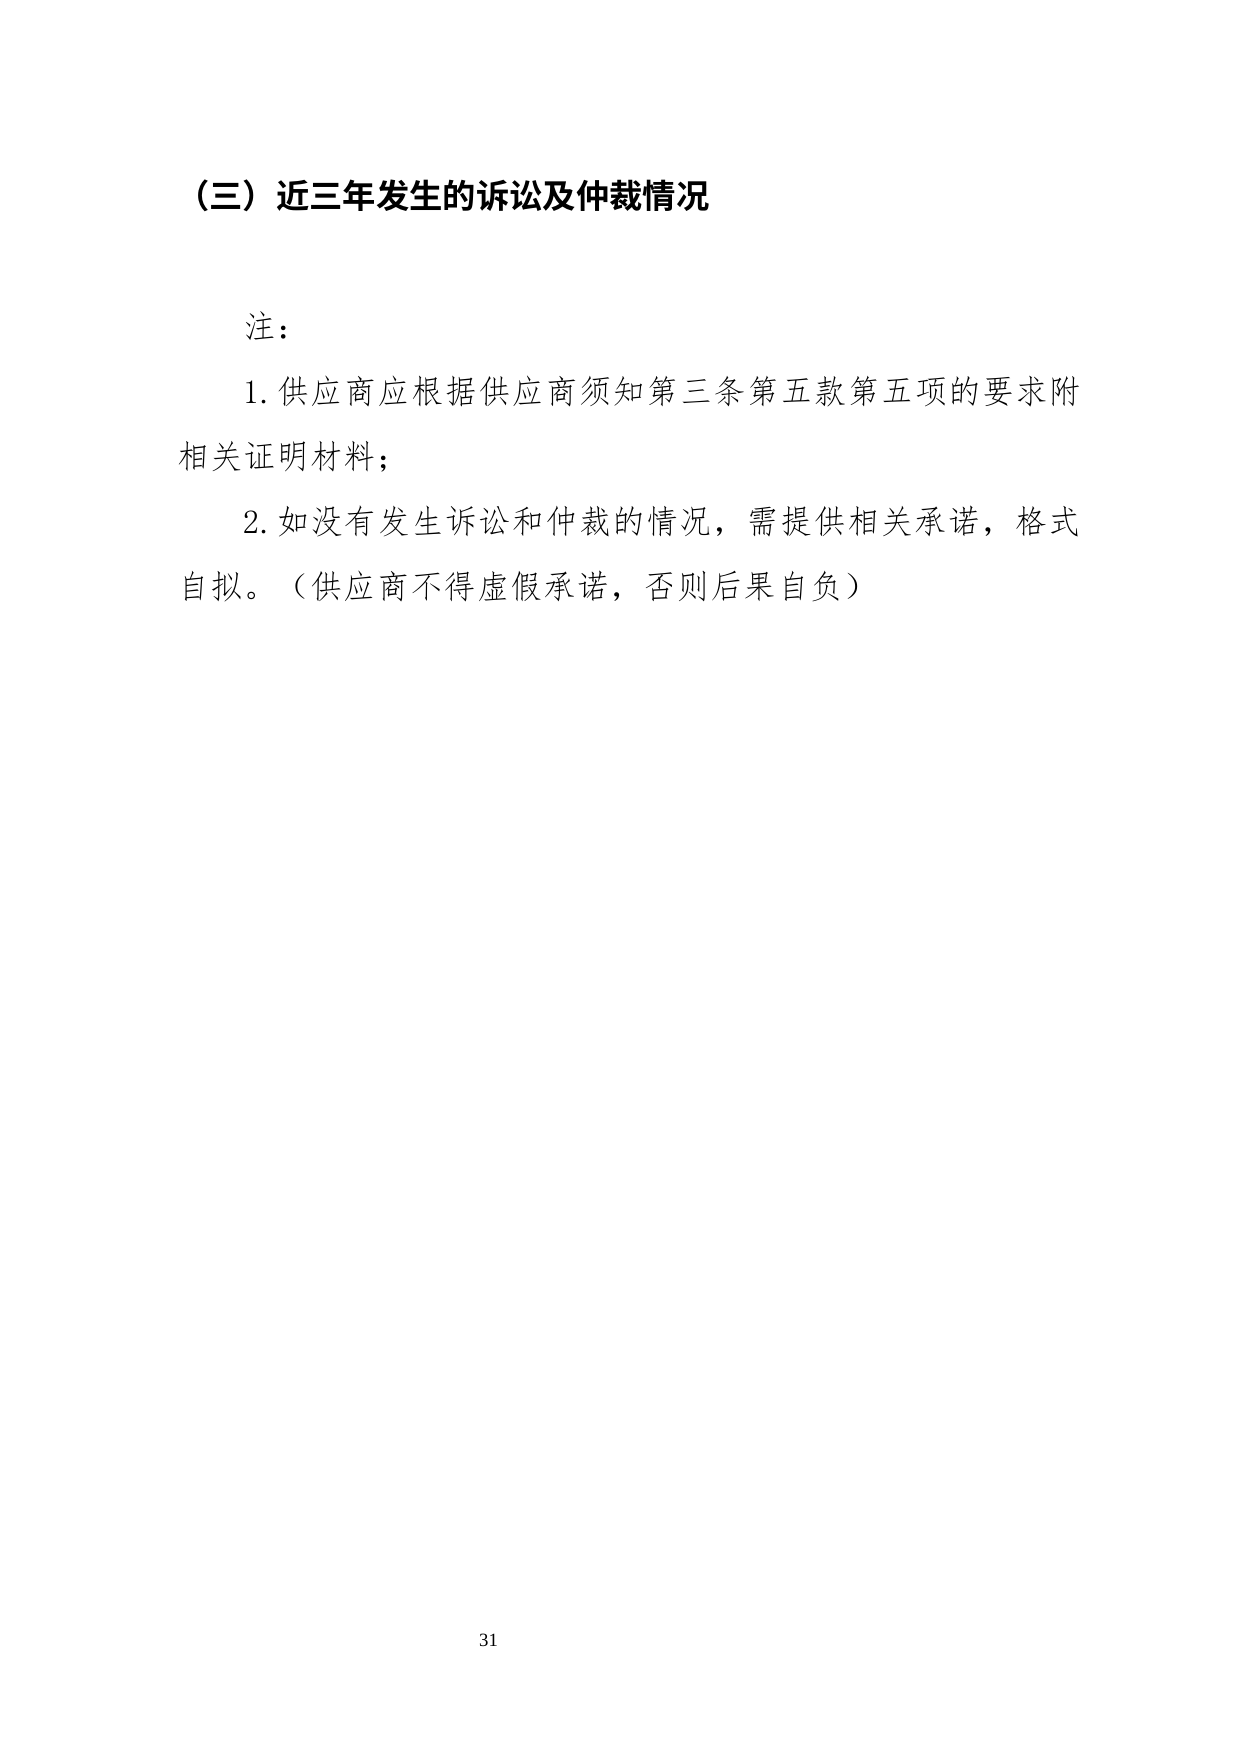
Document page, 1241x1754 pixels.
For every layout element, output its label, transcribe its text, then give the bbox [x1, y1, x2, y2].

list 2.如没有发生诉讼和仲裁的情况，需提供相关承诺，格式自拟。（供应商不得虚假承诺，否则后果自负） [176, 487, 1082, 617]
list 1.供应商应根据供应商须知第三条第五款第五项的要求附相关证明材料； [176, 357, 1082, 487]
text （三）近三年发生的诉讼及仲裁情况 [176, 162, 1082, 227]
text 注： [176, 292, 1082, 357]
